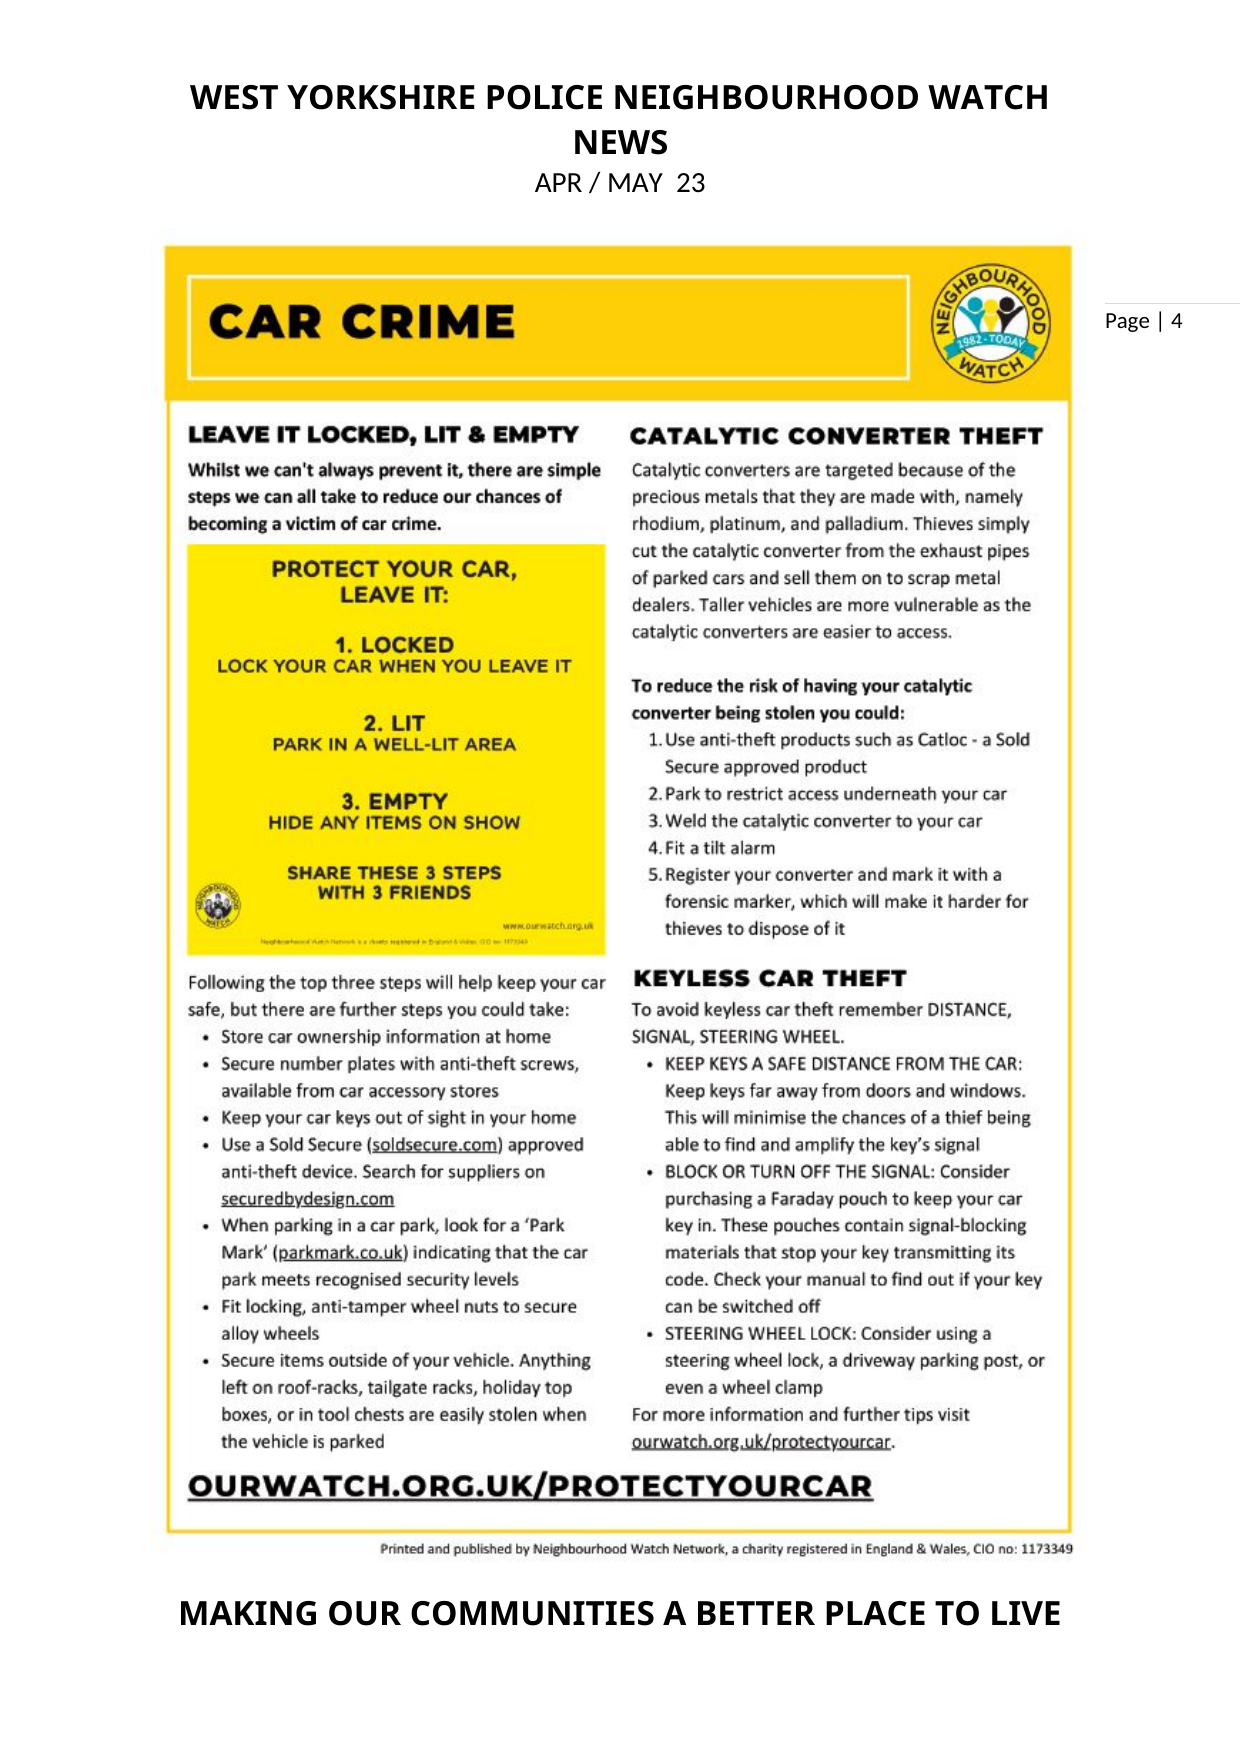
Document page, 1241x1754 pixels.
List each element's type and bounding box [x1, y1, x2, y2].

picture [150, 228, 1091, 1568]
